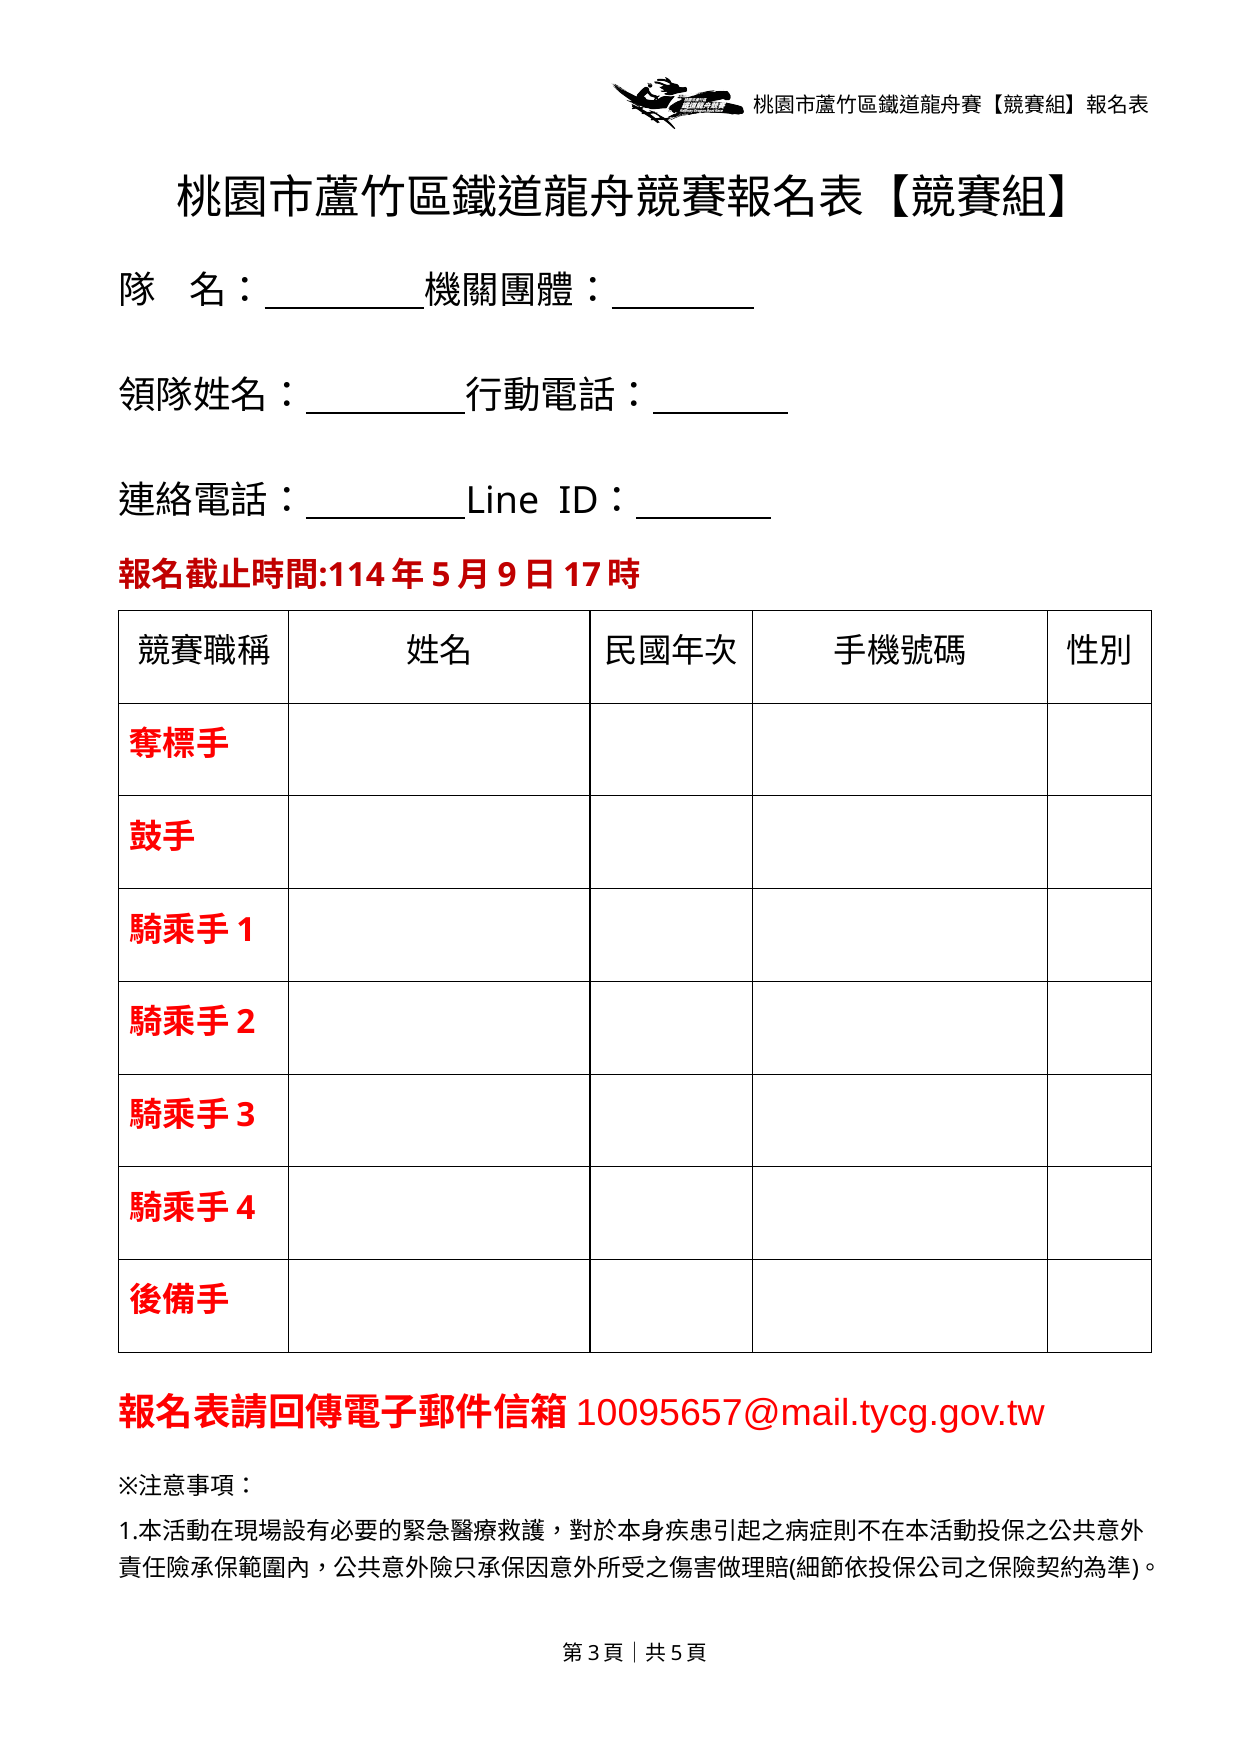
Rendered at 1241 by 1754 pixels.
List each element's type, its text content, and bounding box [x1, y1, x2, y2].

table_cell [753, 889, 1047, 981]
table_cell [591, 1167, 752, 1259]
table_cell 鼓手 [119, 796, 288, 888]
table_cell [1048, 1260, 1151, 1352]
table_cell [591, 704, 752, 795]
text 領隊姓名： 行動電話： [118, 355, 1152, 430]
text 隊 名： 機關團體： [118, 250, 1152, 325]
table_cell [289, 796, 589, 888]
table_cell [591, 982, 752, 1073]
table_cell [289, 889, 589, 981]
text 報名表請回傳電子郵件信箱10095657@mail.tycg.gov.tw [118, 1371, 1152, 1446]
table_cell [753, 1260, 1047, 1352]
table_cell 奪標手 [119, 704, 288, 795]
table_cell [1048, 704, 1151, 795]
text 連絡電話： Line ID： [118, 460, 1152, 535]
table_cell [1048, 1167, 1151, 1259]
table_cell [289, 1167, 589, 1259]
table_header 姓名 [289, 611, 589, 703]
table_cell [753, 704, 1047, 795]
table_cell 騎乘手2 [119, 982, 288, 1073]
table_cell [289, 982, 589, 1073]
text 桃園市蘆竹區鐵道龍舟競賽報名表【競賽組】 [118, 156, 1152, 231]
table_cell [591, 1260, 752, 1352]
picture [607, 71, 747, 133]
table_cell [289, 704, 589, 795]
table_cell [591, 889, 752, 981]
table_cell 騎乘手1 [119, 889, 288, 981]
table_header 手機號碼 [753, 611, 1047, 703]
table_cell [1048, 796, 1151, 888]
table_cell [591, 1075, 752, 1166]
table_cell 騎乘手3 [119, 1075, 288, 1166]
table_cell [1048, 889, 1151, 981]
table_cell [289, 1260, 589, 1352]
table_header 民國年次 [591, 611, 752, 703]
table_cell 後備手 [119, 1260, 288, 1352]
table_cell [753, 982, 1047, 1073]
table_cell [1048, 982, 1151, 1073]
table_cell [289, 1075, 589, 1166]
table_header 性別 [1048, 611, 1151, 703]
table_header 競賽職稱 [119, 611, 288, 703]
text 1.本活動在現場設有必要的緊急醫療救護，對於本身疾患引起之病症則不在本活動投保之公共意外責任險承保範圍內，公共意外險只承保因意外所受之傷害做理賠(細節依投保公司之保險契約為準)。 [118, 1510, 1152, 1585]
table_cell [591, 796, 752, 888]
table_cell [753, 1167, 1047, 1259]
text ※注意事項： [118, 1465, 1152, 1503]
table_cell [1048, 1075, 1151, 1166]
text 報名截止時間:114年5月9日17時 [118, 535, 1152, 610]
table_cell 騎乘手4 [119, 1167, 288, 1259]
table_cell [753, 1075, 1047, 1166]
table_cell [753, 796, 1047, 888]
